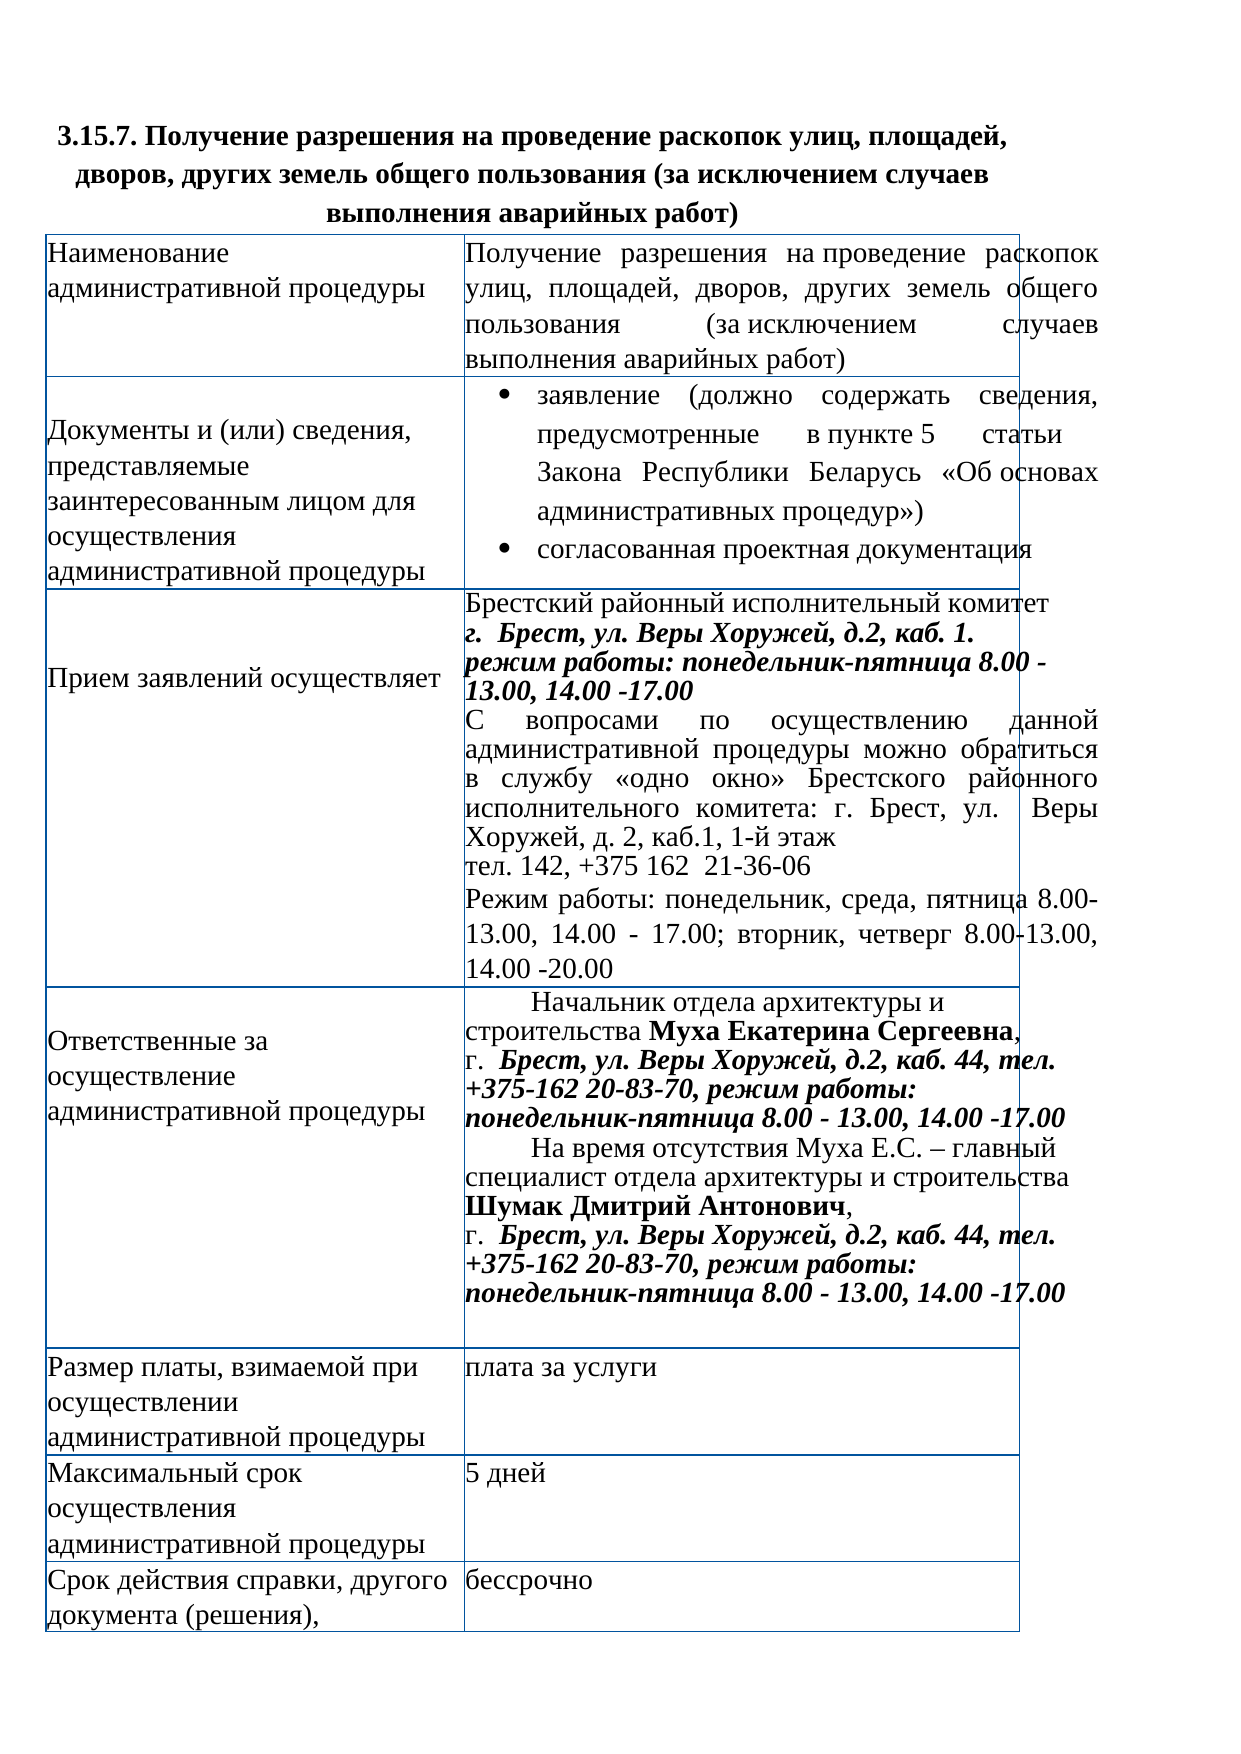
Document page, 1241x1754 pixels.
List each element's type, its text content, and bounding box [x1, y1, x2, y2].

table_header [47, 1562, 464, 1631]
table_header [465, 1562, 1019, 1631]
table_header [47, 1456, 464, 1561]
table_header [465, 1456, 1019, 1561]
